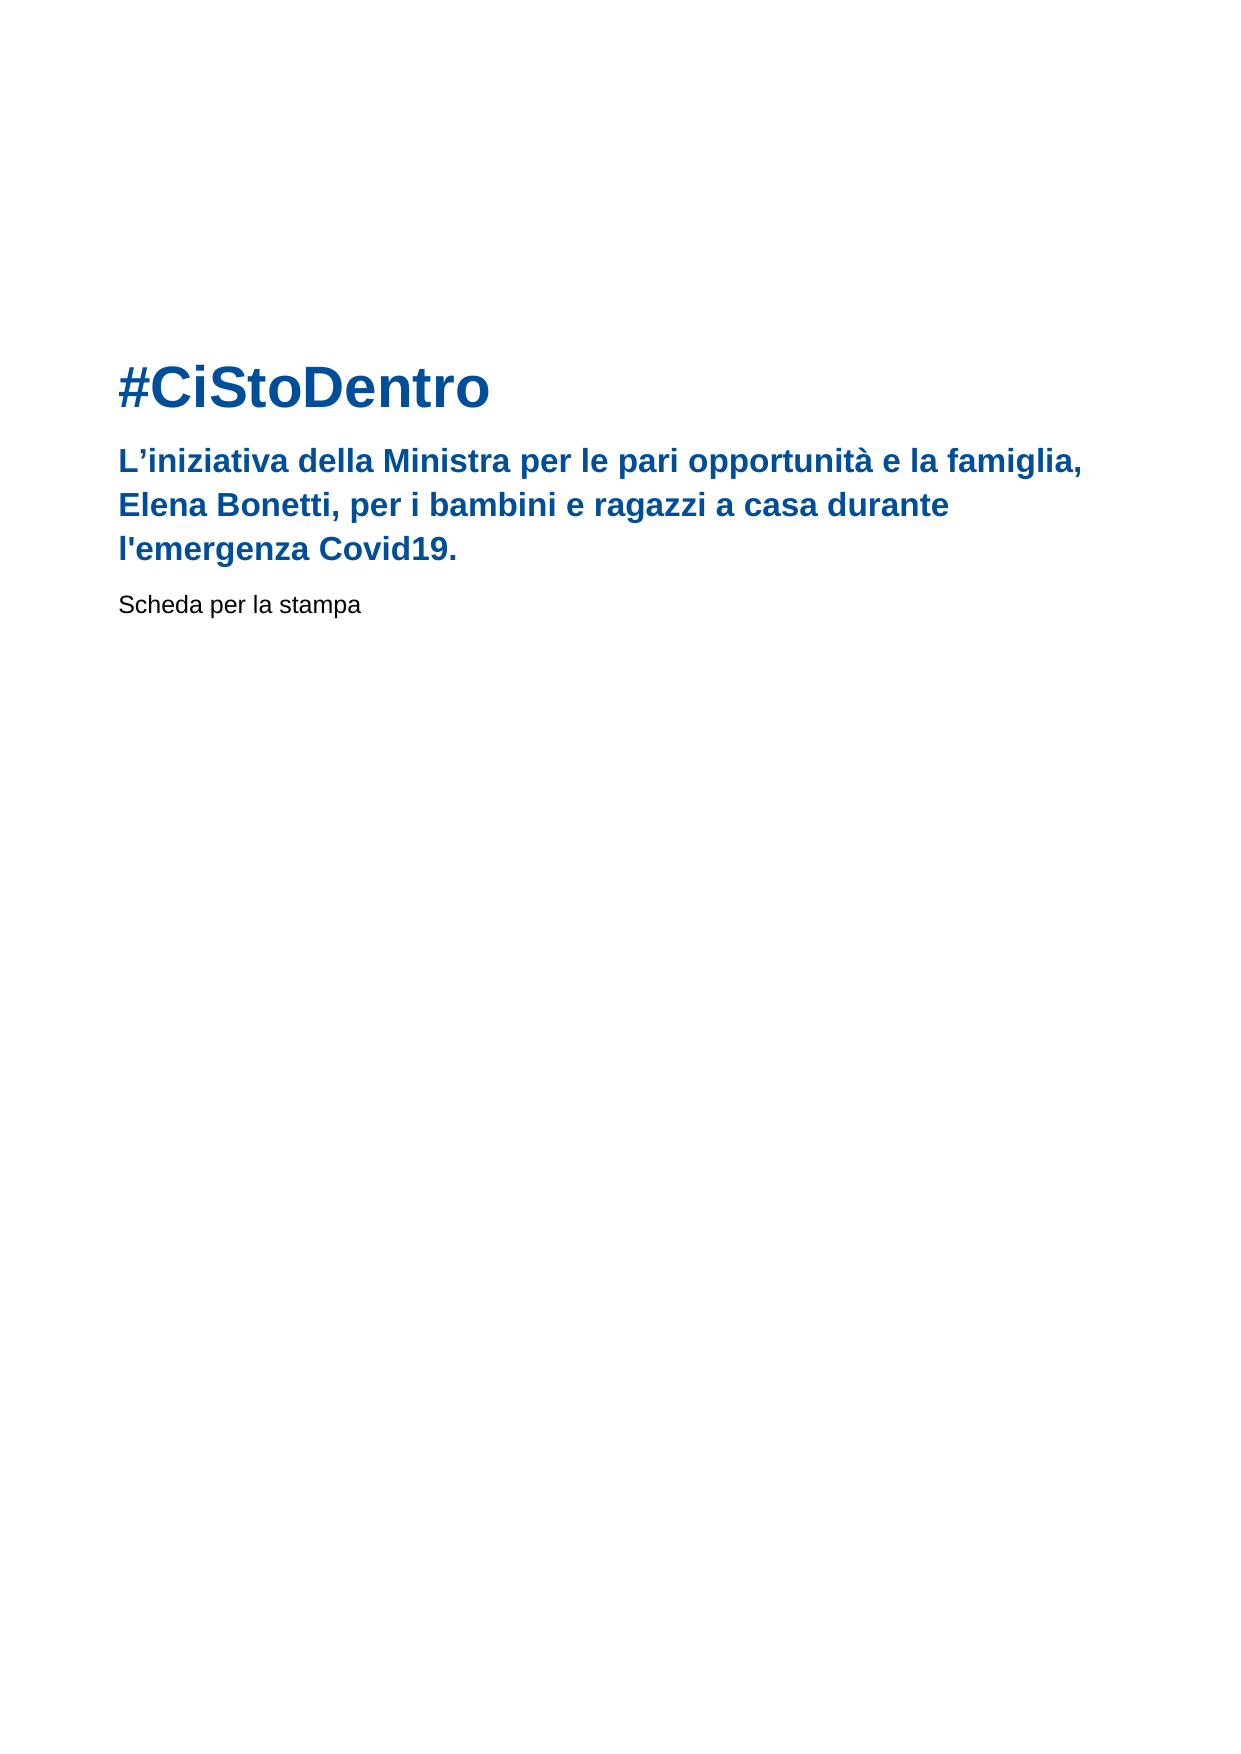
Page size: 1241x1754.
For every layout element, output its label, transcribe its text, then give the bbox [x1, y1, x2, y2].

text Scheda per la stampa [118, 590, 1122, 619]
title #CiStoDentro [118, 353, 1122, 420]
subtitle L’iniziativa della Ministra per le pari opportunità e la famiglia, Elena Bonetti, per i bambini e ragazzi a casa durante l'emergenza Covid19. [118, 441, 1122, 568]
